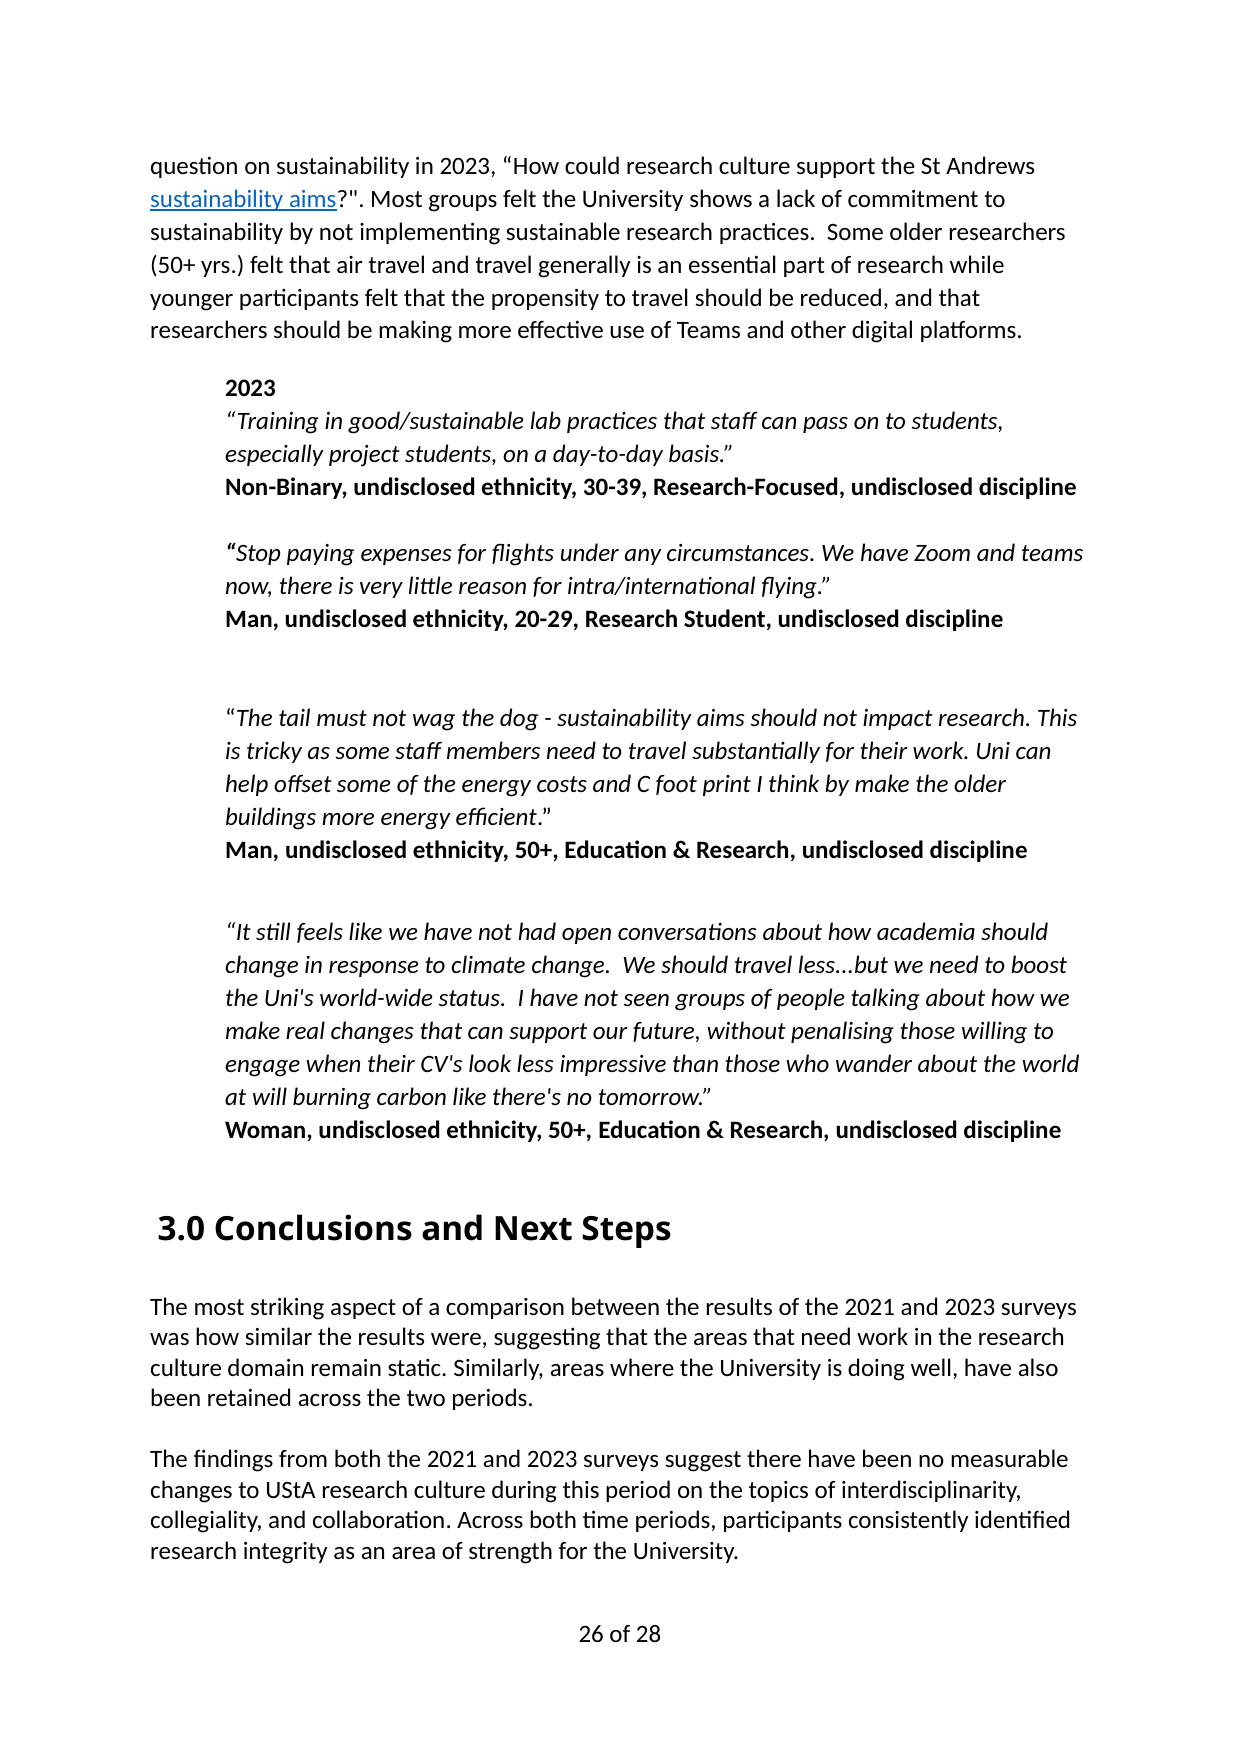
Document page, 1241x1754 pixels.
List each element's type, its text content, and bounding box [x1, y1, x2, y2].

text The findings from both the 2021 and 2023 surveys suggest there have been no measurable changes to UStA research culture during this period on the topics of interdisciplinarity, collegiality, and collaboration. Across both time periods, participants consistently identified research integrity as an area of strength for the University. [150, 1443, 1090, 1565]
text The most striking aspect of a comparison between the results of the 2021 and 2023 surveys was how similar the results were, suggesting that the areas that need work in the research culture domain remain static. Similarly, areas where the University is doing well, have also been retained across the two periods. [150, 1291, 1090, 1413]
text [150, 150, 1090, 345]
text Woman, undisclosed ethnicity, 50+, Education & Research, undisclosed discipline [225, 1114, 1090, 1144]
text “Stop paying expenses for flights under any circumstances. We have Zoom and teams now, there is very little reason for intra/international flying.” [225, 537, 1090, 601]
text “The tail must not wag the dog - sustainability aims should not impact research. This is tricky as some staff members need to travel substantially for their work. Uni can help offset some of the energy costs and C foot print I think by make the older buildings more energy efficient.” [225, 702, 1090, 831]
text 2023 [150, 372, 1090, 403]
text Non-Binary, undisclosed ethnicity, 30-39, Research-Focused, undisclosed discipline [225, 471, 1090, 502]
text Man, undisclosed ethnicity, 20-29, Research Student, undisclosed discipline [225, 603, 1090, 633]
subtitle 3.0 Conclusions and Next Steps [150, 1204, 1090, 1250]
text Man, undisclosed ethnicity, 50+, Education & Research, undisclosed discipline [225, 834, 1090, 864]
text “Training in good/sustainable lab practices that staff can pass on to students, especially project students, on a day-to-day basis.” [225, 405, 1090, 469]
text “It still feels like we have not had open conversations about how academia should change in response to climate change. We should travel less...but we need to boost the Uni's world-wide status. I have not seen groups of people talking about how we make real changes that can support our future, without penalising those willing to engage when their CV's look less impressive than those who wander about the world at will burning carbon like there's no tomorrow.” [225, 916, 1090, 1111]
